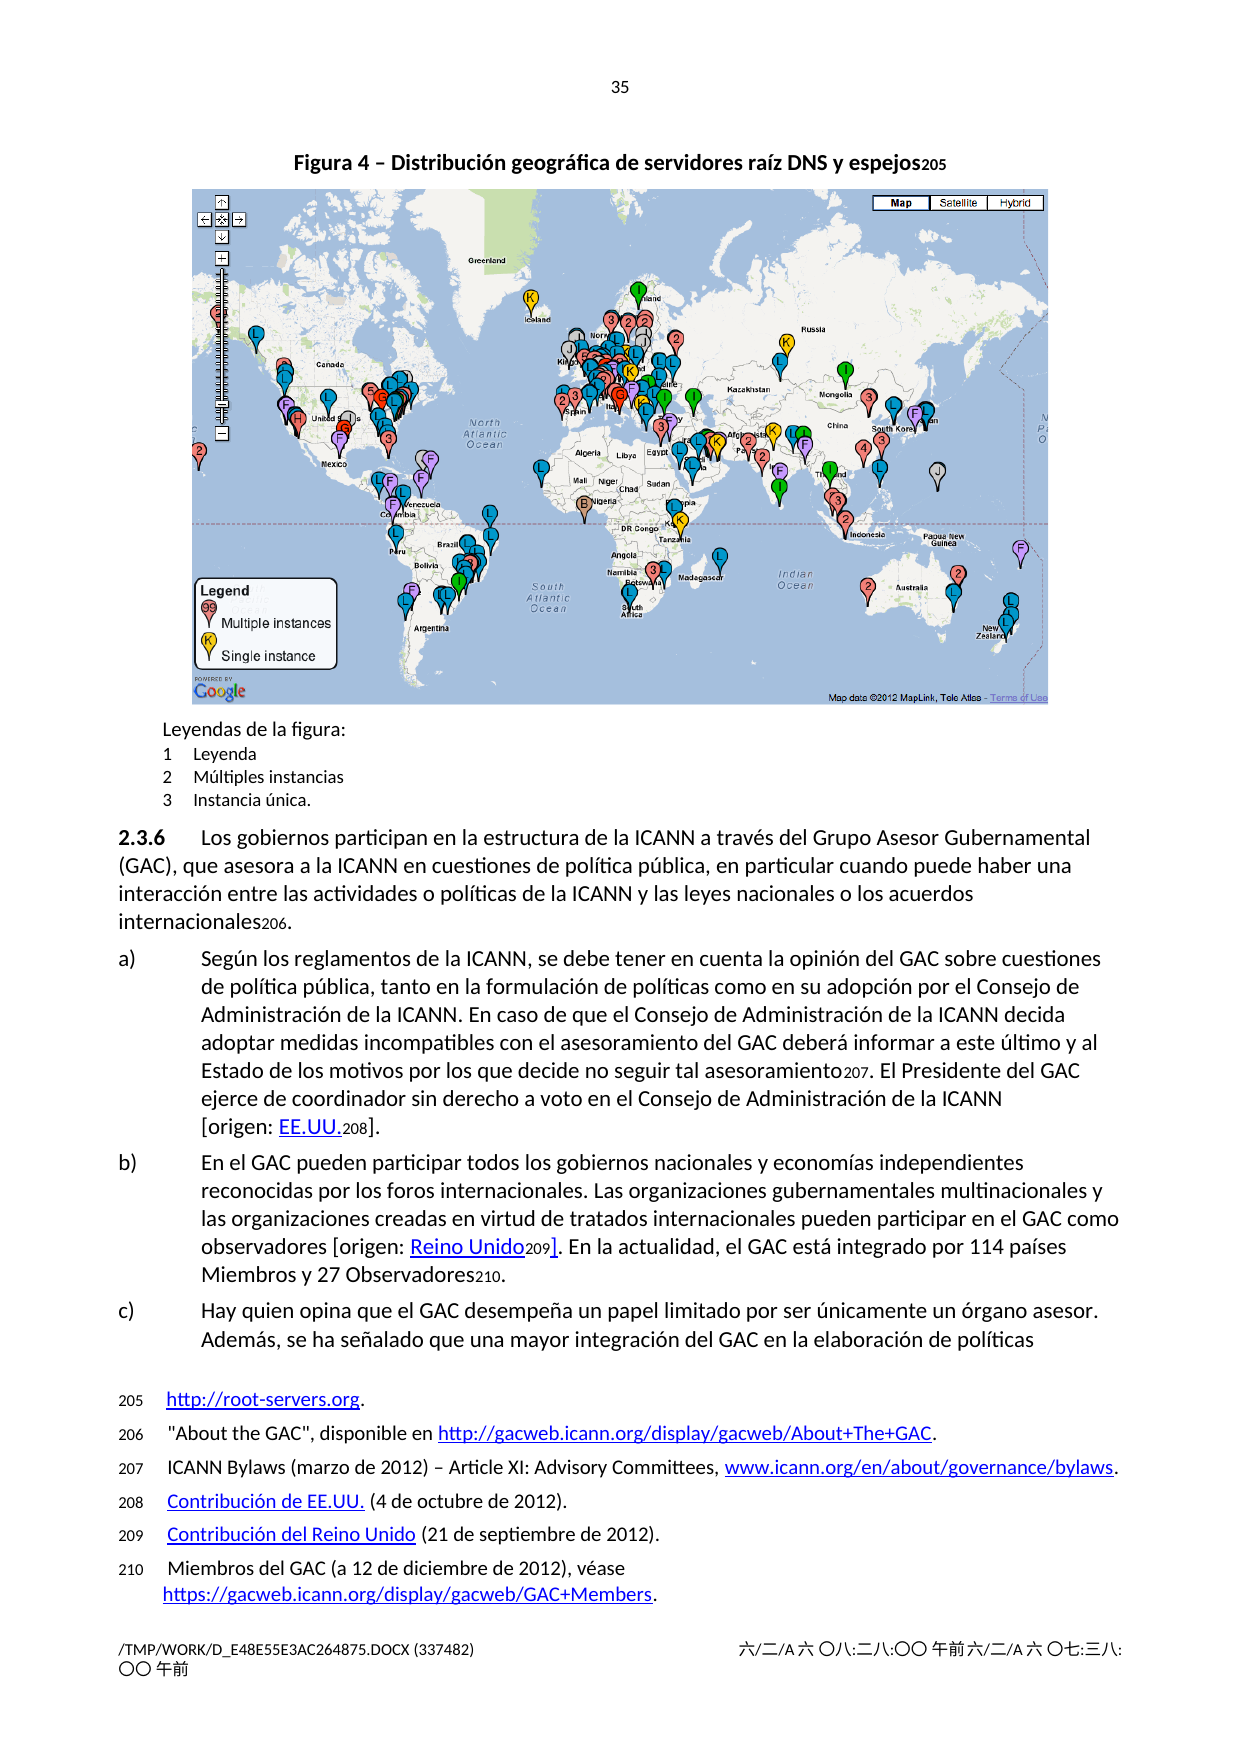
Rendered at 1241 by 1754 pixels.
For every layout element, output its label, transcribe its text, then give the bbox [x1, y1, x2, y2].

text 2.3.6 Los gobiernos participan en la estructura de la ICANN a través del Grupo Asesor Gubernamental (GAC), que asesora a la ICANN en cuestiones de política pública, en particular cuando puede haber una interacción entre las actividades o políticas de la ICANN y las leyes nacionales o los acuerdos internacionales. [118, 823, 1122, 935]
picture [192, 188, 1049, 705]
text 3 Instancia única. [162, 788, 1122, 811]
text Leyendas de la figura: [162, 717, 1122, 742]
text 1 Leyenda [162, 742, 1122, 765]
text a) Según los reglamentos de la ICANN, se debe tener en cuenta la opinión del GAC sobre cuestiones de política pública, tanto en la formulación de políticas como en su adopción por el Consejo de Administración de la ICANN. En caso de que el Consejo de Administración de la ICANN decida adoptar medidas incompatibles con el asesoramiento del GAC deberá informar a este último y al Estado de los motivos por los que decide no seguir tal asesoramiento. El Presidente del GAC ejerce de coordinador sin derecho a voto en el Consejo de Administración de la ICANN [origen: EE.UU.]. [118, 944, 1122, 1140]
title Figura 4 – Distribución geográfica de servidores raíz DNS y espejos [118, 148, 1122, 176]
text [118, 1297, 1122, 1353]
text 2 Múltiples instancias [162, 765, 1122, 788]
text b) En el GAC pueden participar todos los gobiernos nacionales y economías independientes reconocidas por los foros internacionales. Las organizaciones gubernamentales multinacionales y las organizaciones creadas en virtud de tratados internacionales pueden participar en el GAC como observadores [origen: Reino Unido]. En la actualidad, el GAC está integrado por 114 países Miembros y 27 Observadores. [118, 1148, 1122, 1288]
